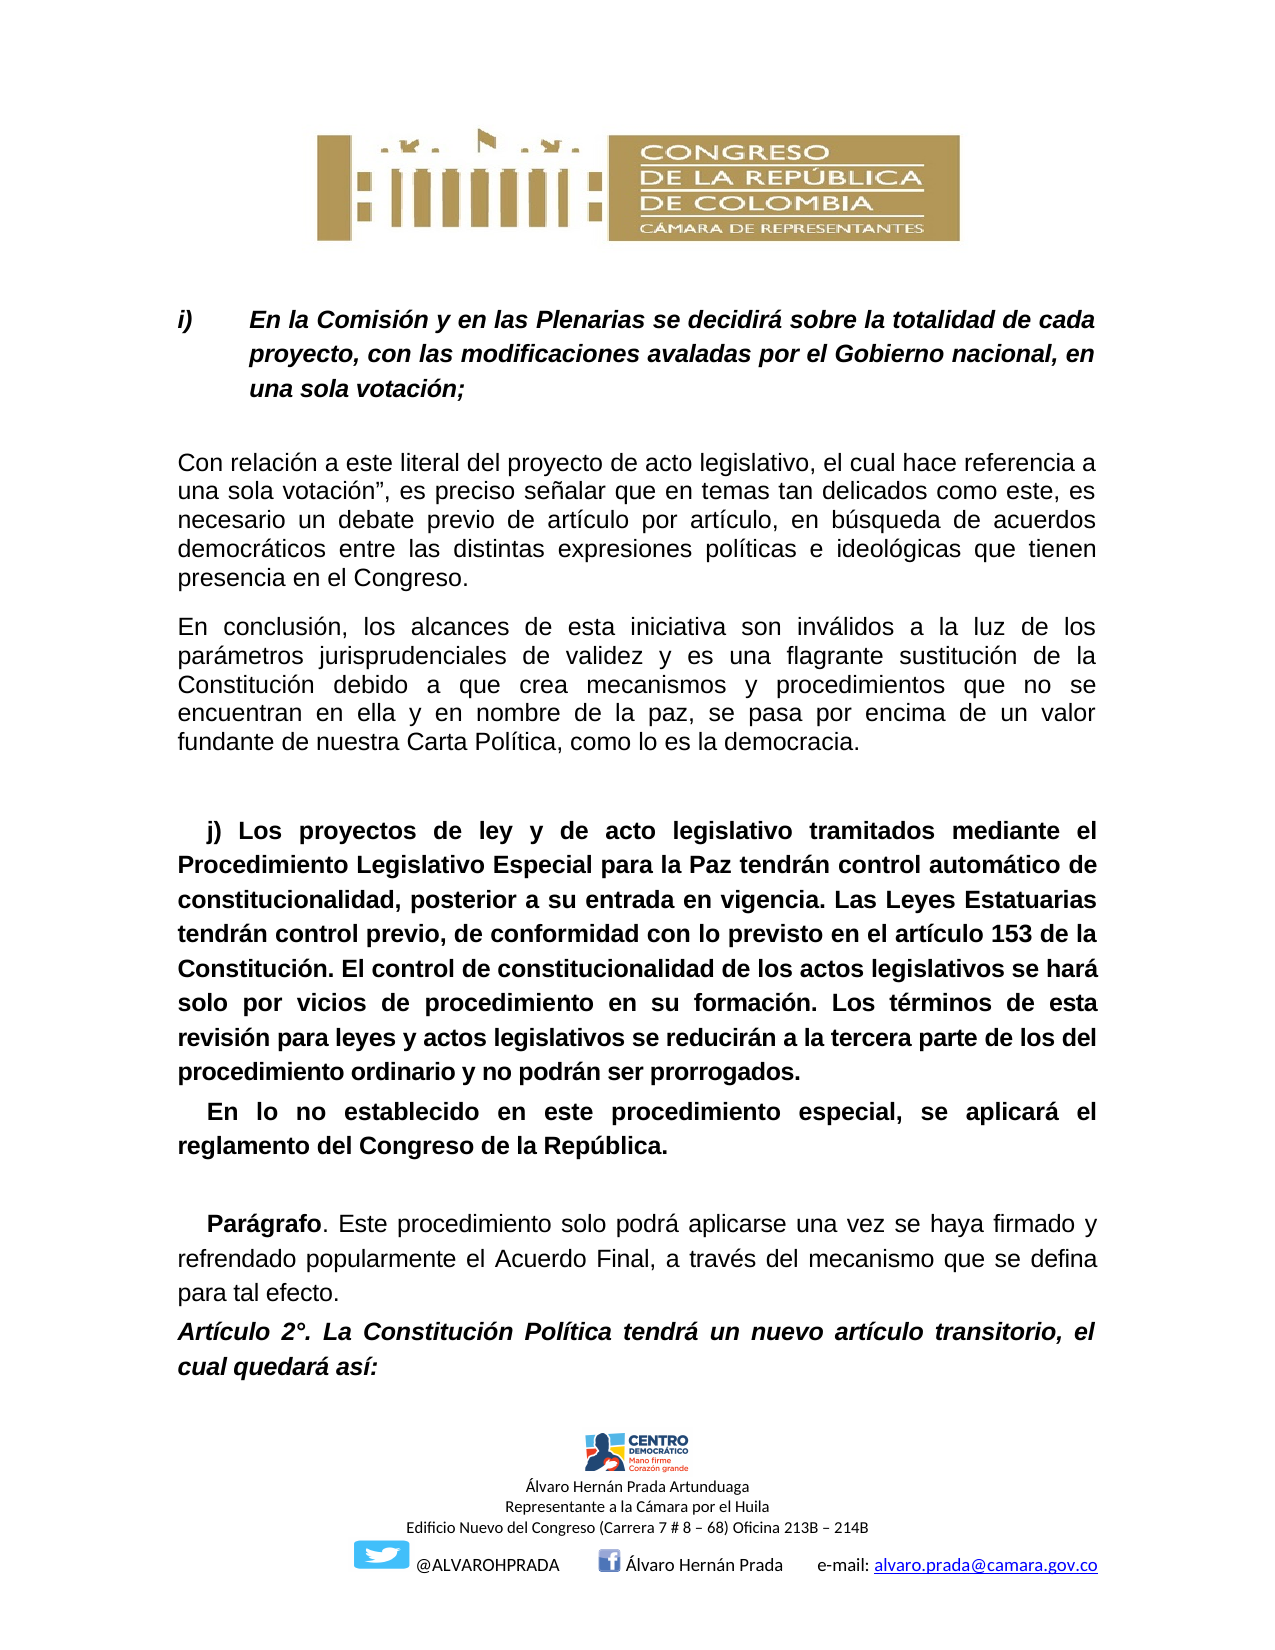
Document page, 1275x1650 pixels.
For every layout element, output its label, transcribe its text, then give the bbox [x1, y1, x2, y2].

picture [581, 1427, 694, 1477]
text Con relación a este literal del proyecto de acto legislativo, el cual hace referencia a una sola votación”, es preciso señalar que en temas tan delicados como este, es necesario un debate previo de artículo por artículo, en búsqueda de acuerdos democráticos entre las distintas expresiones políticas e ideológicas que tienen presencia en el Congreso. [177, 448, 1098, 591]
text j) Los proyectos de ley y de acto legislativo tramitados mediante el Procedimiento Legislativo Especial para la Paz tendrán control automático de constitucionalidad, posterior a su entrada en vigencia. Las Leyes Estatuarias tendrán control previo, de conformidad con lo previsto en el artículo 153 de la Constitución. El control de constitucionalidad de los actos legislativos se hará solo por vicios de procedimiento en su formación. Los términos de esta revisión para leyes y actos legislativos se reducirán a la tercera parte de los del procedimiento ordinario y no podrán ser prorrogados. [177, 816, 1098, 1086]
picture [301, 73, 974, 305]
picture [347, 1537, 415, 1572]
text En lo no establecido en este procedimiento especial, se aplicará el reglamento del Congreso de la República. [177, 1096, 1098, 1160]
text Parágrafo. Este procedimiento solo podrá aplicarse una vez se haya firmado y refrendado popularmente el Acuerdo Final, a través del mecanismo que se defina para tal efecto. [177, 1209, 1098, 1307]
picture [598, 1549, 621, 1572]
list En la Comisión y en las Plenarias se decidirá sobre la totalidad de cada proyecto, con las modificaciones avaladas por el Gobierno nacional, en una sola votación; [177, 305, 1098, 403]
text En conclusión, los alcances de esta iniciativa son inválidos a la luz de los parámetros jurisprudenciales de validez y es una flagrante sustitución de la Constitución debido a que crea mecanismos y procedimientos que no se encuentran en ella y en nombre de la paz, se pasa por encima de un valor fundante de nuestra Carta Política, como lo es la democracia. [177, 612, 1098, 756]
text Artículo 2°. La Constitución Política tendrá un nuevo artículo transitorio, el cual quedará así: [177, 1317, 1098, 1381]
